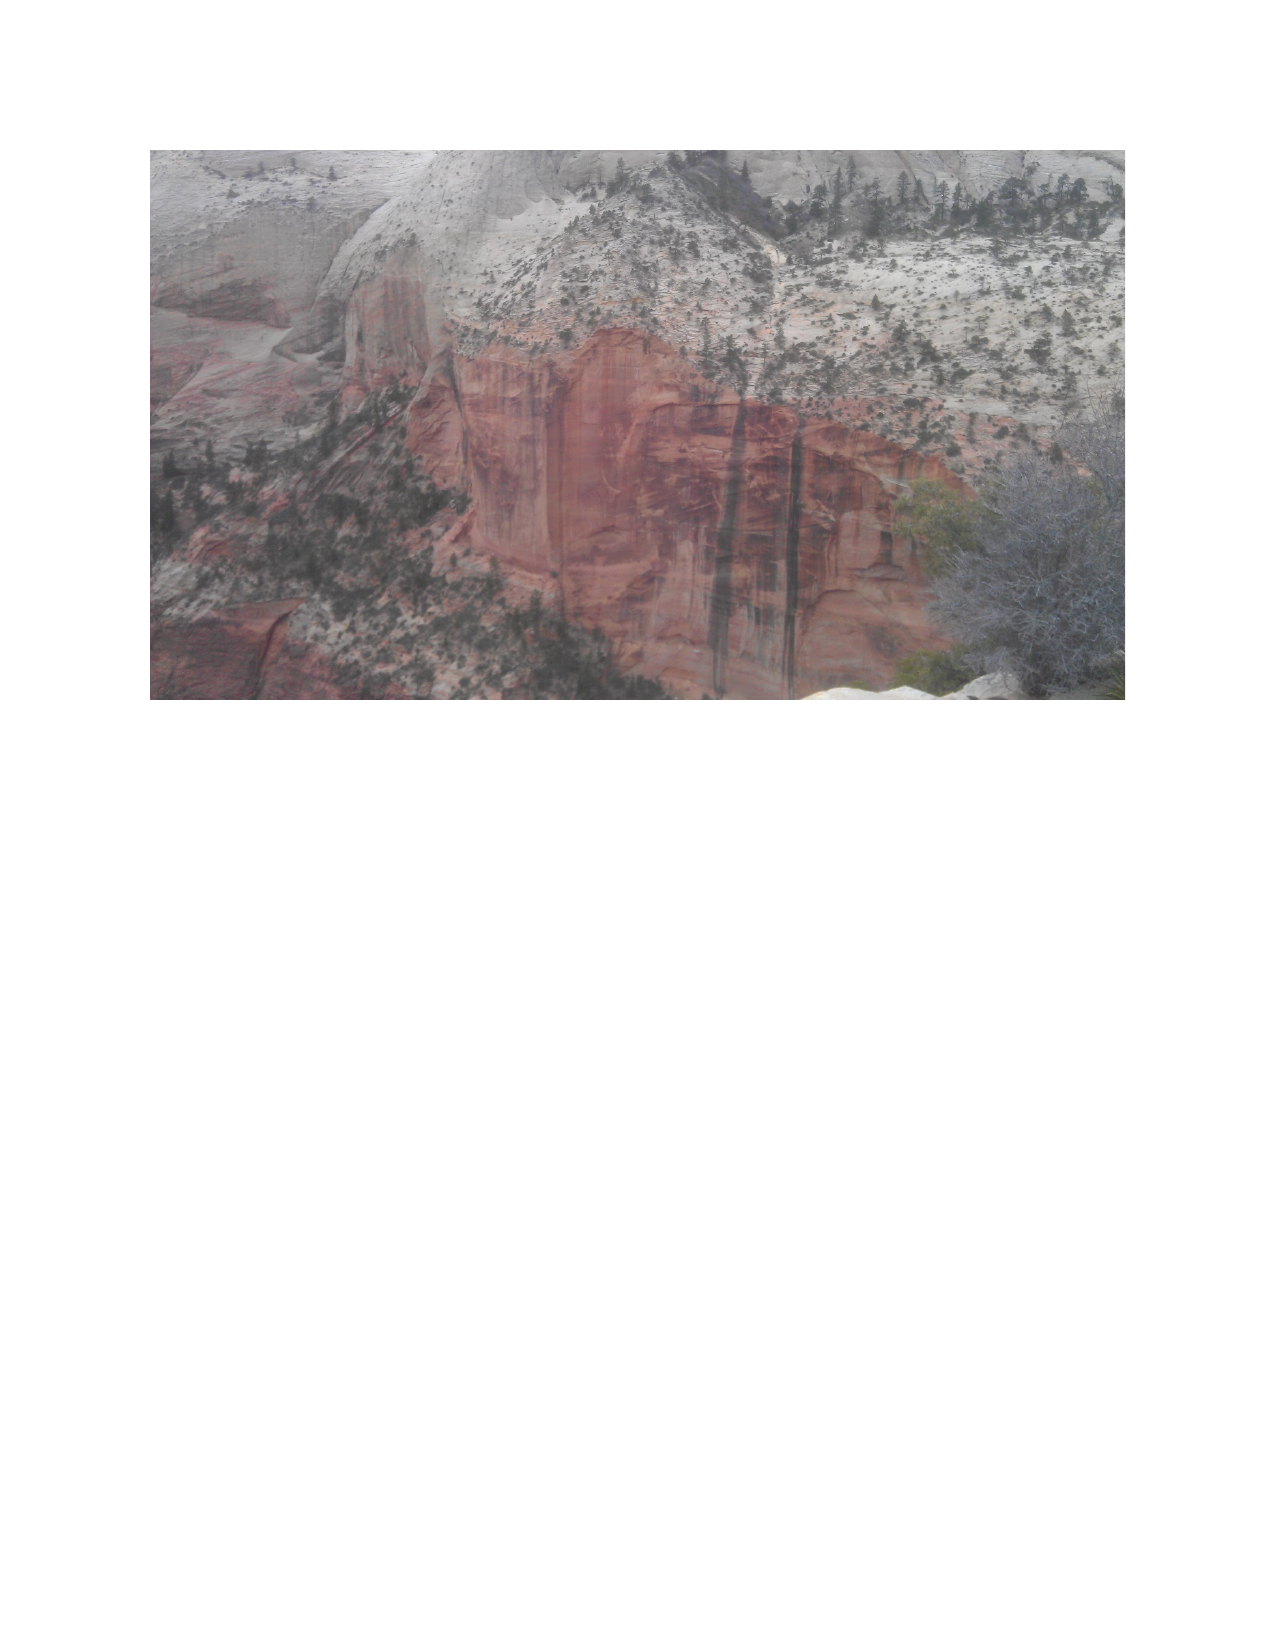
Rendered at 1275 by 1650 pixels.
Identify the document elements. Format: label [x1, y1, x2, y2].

picture [150, 150, 1125, 700]
